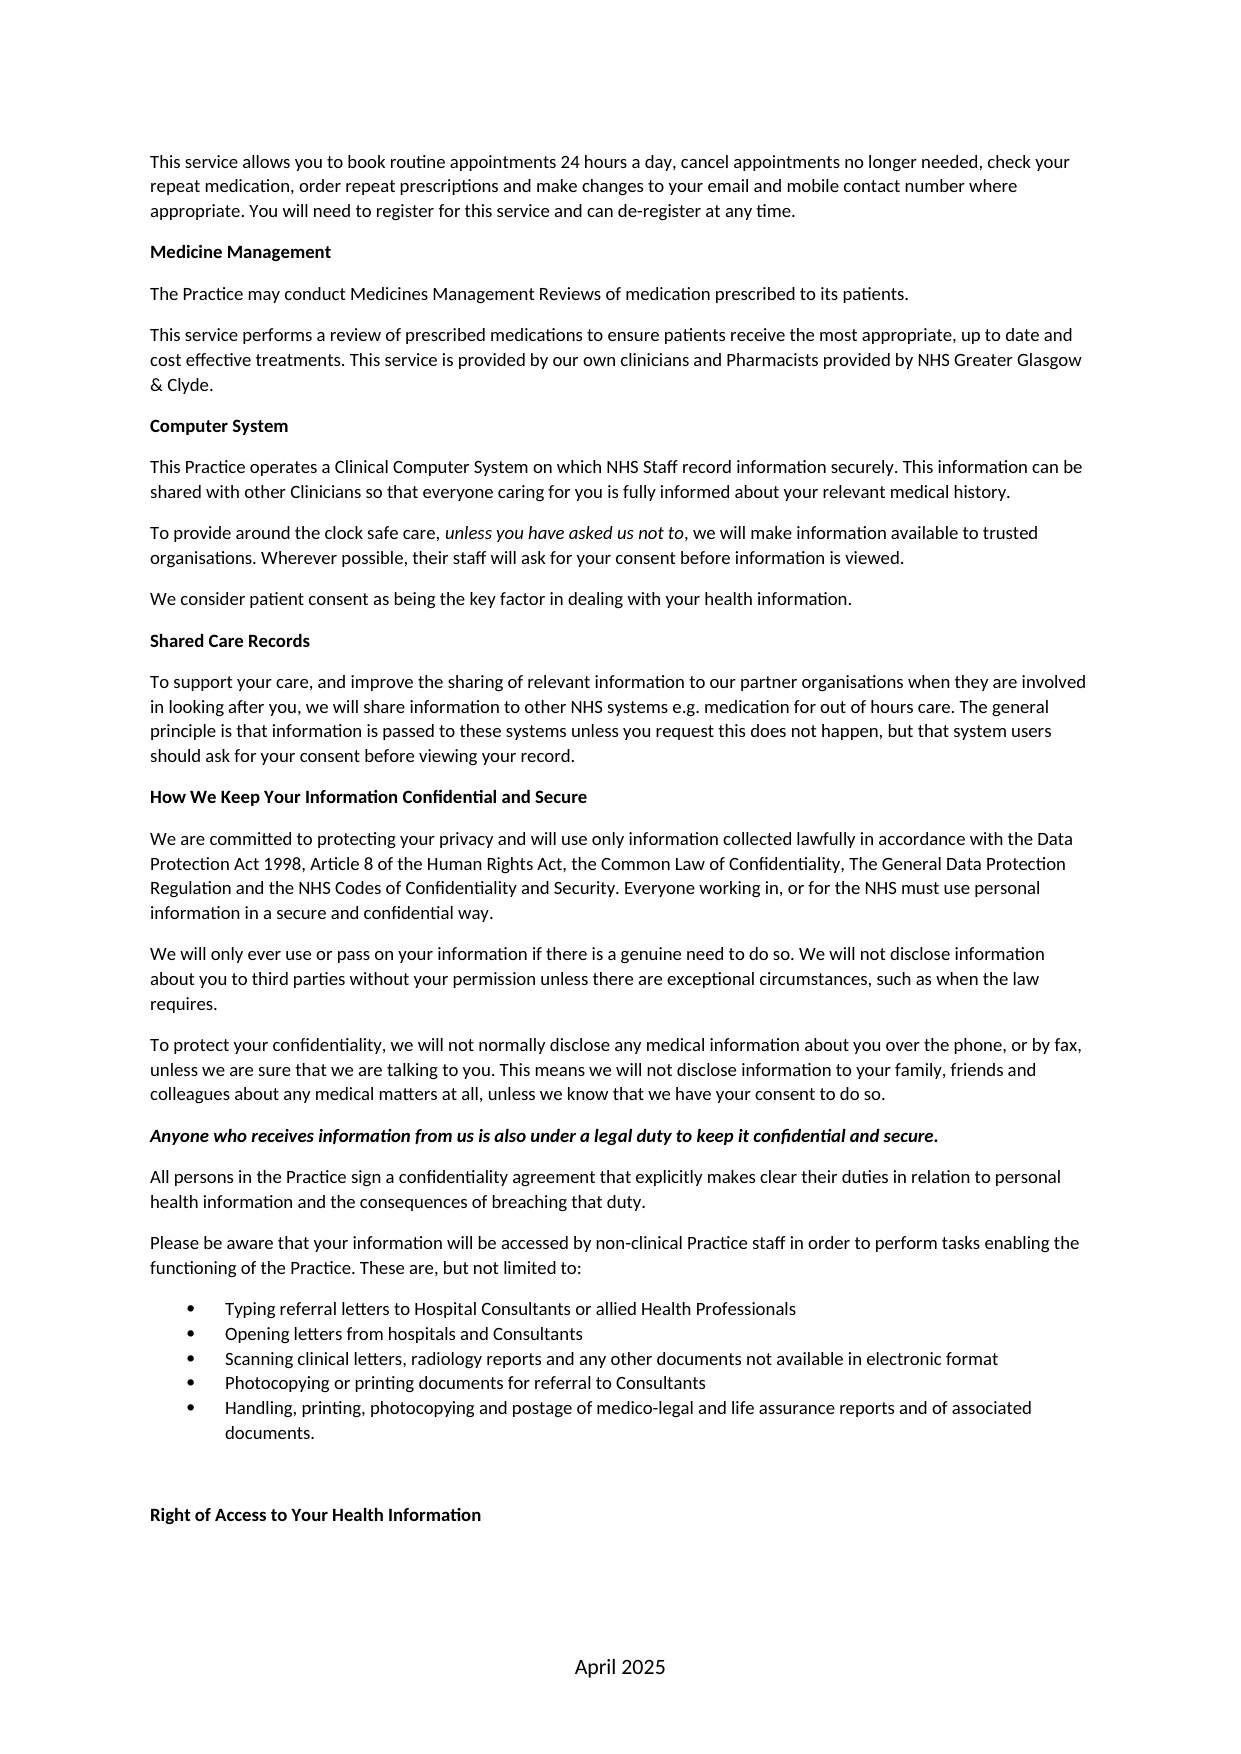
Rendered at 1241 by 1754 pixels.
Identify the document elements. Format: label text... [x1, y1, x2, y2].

text Anyone who receives information from us is also under a legal duty to keep it confidential and secure. [150, 1124, 1090, 1147]
text To support your care, and improve the sharing of relevant information to our partner organisations when they are involved in looking after you, we will share information to other NHS systems e.g. medication for out of hours care. The general principle is that information is passed to these systems unless you request this does not happen, but that system users should ask for your consent before viewing your record. [150, 670, 1090, 767]
text Shared Care Records [150, 629, 1090, 652]
list Scanning clinical letters, radiology reports and any other documents not available in electronic format [187, 1347, 1090, 1370]
text This service performs a review of prescribed medications to ensure patients receive the most appropriate, up to date and cost effective treatments. This service is provided by our own clinicians and Pharmacists provided by NHS Greater Glasgow & Clyde. [150, 323, 1090, 396]
list Typing referral letters to Hospital Consultants or allied Health Professionals [187, 1297, 1090, 1320]
text We consider patient consent as being the key factor in dealing with your health information. [150, 588, 1090, 611]
text Computer System [150, 414, 1090, 437]
text Please be aware that your information will be accessed by non-clinical Practice staff in order to perform tasks enabling the functioning of the Practice. These are, but not limited to: [150, 1231, 1090, 1279]
text We are committed to protecting your privacy and will use only information collected lawfully in accordance with the Data Protection Act 1998, Article 8 of the Human Rights Act, the Common Law of Confidentiality, The General Data Protection Regulation and the NHS Codes of Confidentiality and Security. Everyone working in, or for the NHS must use personal information in a secure and confidential way. [150, 827, 1090, 924]
text We will only ever use or pass on your information if there is a genuine need to do so. We will not disclose information about you to third parties without your permission unless there are exceptional circumstances, such as when the law requires. [150, 942, 1090, 1015]
text All persons in the Practice sign a confidentiality agreement that explicitly makes clear their duties in relation to personal health information and the consequences of breaching that duty. [150, 1165, 1090, 1213]
text This service allows you to book routine appointments 24 hours a day, cancel appointments no longer needed, check your repeat medication, order repeat prescriptions and make changes to your email and mobile contact number where appropriate. You will need to register for this service and can de-register at any time. [150, 150, 1090, 222]
text Medicine Management [150, 241, 1090, 264]
list Handling, printing, photocopying and postage of medico-legal and life assurance reports and of associated documents. [187, 1396, 1090, 1444]
list Opening letters from hospitals and Consultants [187, 1322, 1090, 1345]
text To provide around the clock safe care, unless you have asked us not to, we will make information available to trusted organisations. Wherever possible, their staff will ask for your consent before information is viewed. [150, 522, 1090, 569]
text This Practice operates a Clinical Computer System on which NHS Staff record information securely. This information can be shared with other Clinicians so that everyone caring for you is fully informed about your relevant medical history. [150, 456, 1090, 503]
text The Practice may conduct Medicines Management Reviews of medication prescribed to its patients. [150, 282, 1090, 305]
text How We Keep Your Information Confidential and Secure [150, 786, 1090, 809]
text To protect your confidentiality, we will not normally disclose any medical information about you over the phone, or by fax, unless we are sure that we are talking to you. This means we will not disclose information to your family, friends and colleagues about any medical matters at all, unless we know that we have your consent to do so. [150, 1033, 1090, 1106]
text Right of Access to Your Health Information [150, 1503, 1090, 1526]
list Photocopying or printing documents for referral to Consultants [187, 1371, 1090, 1394]
